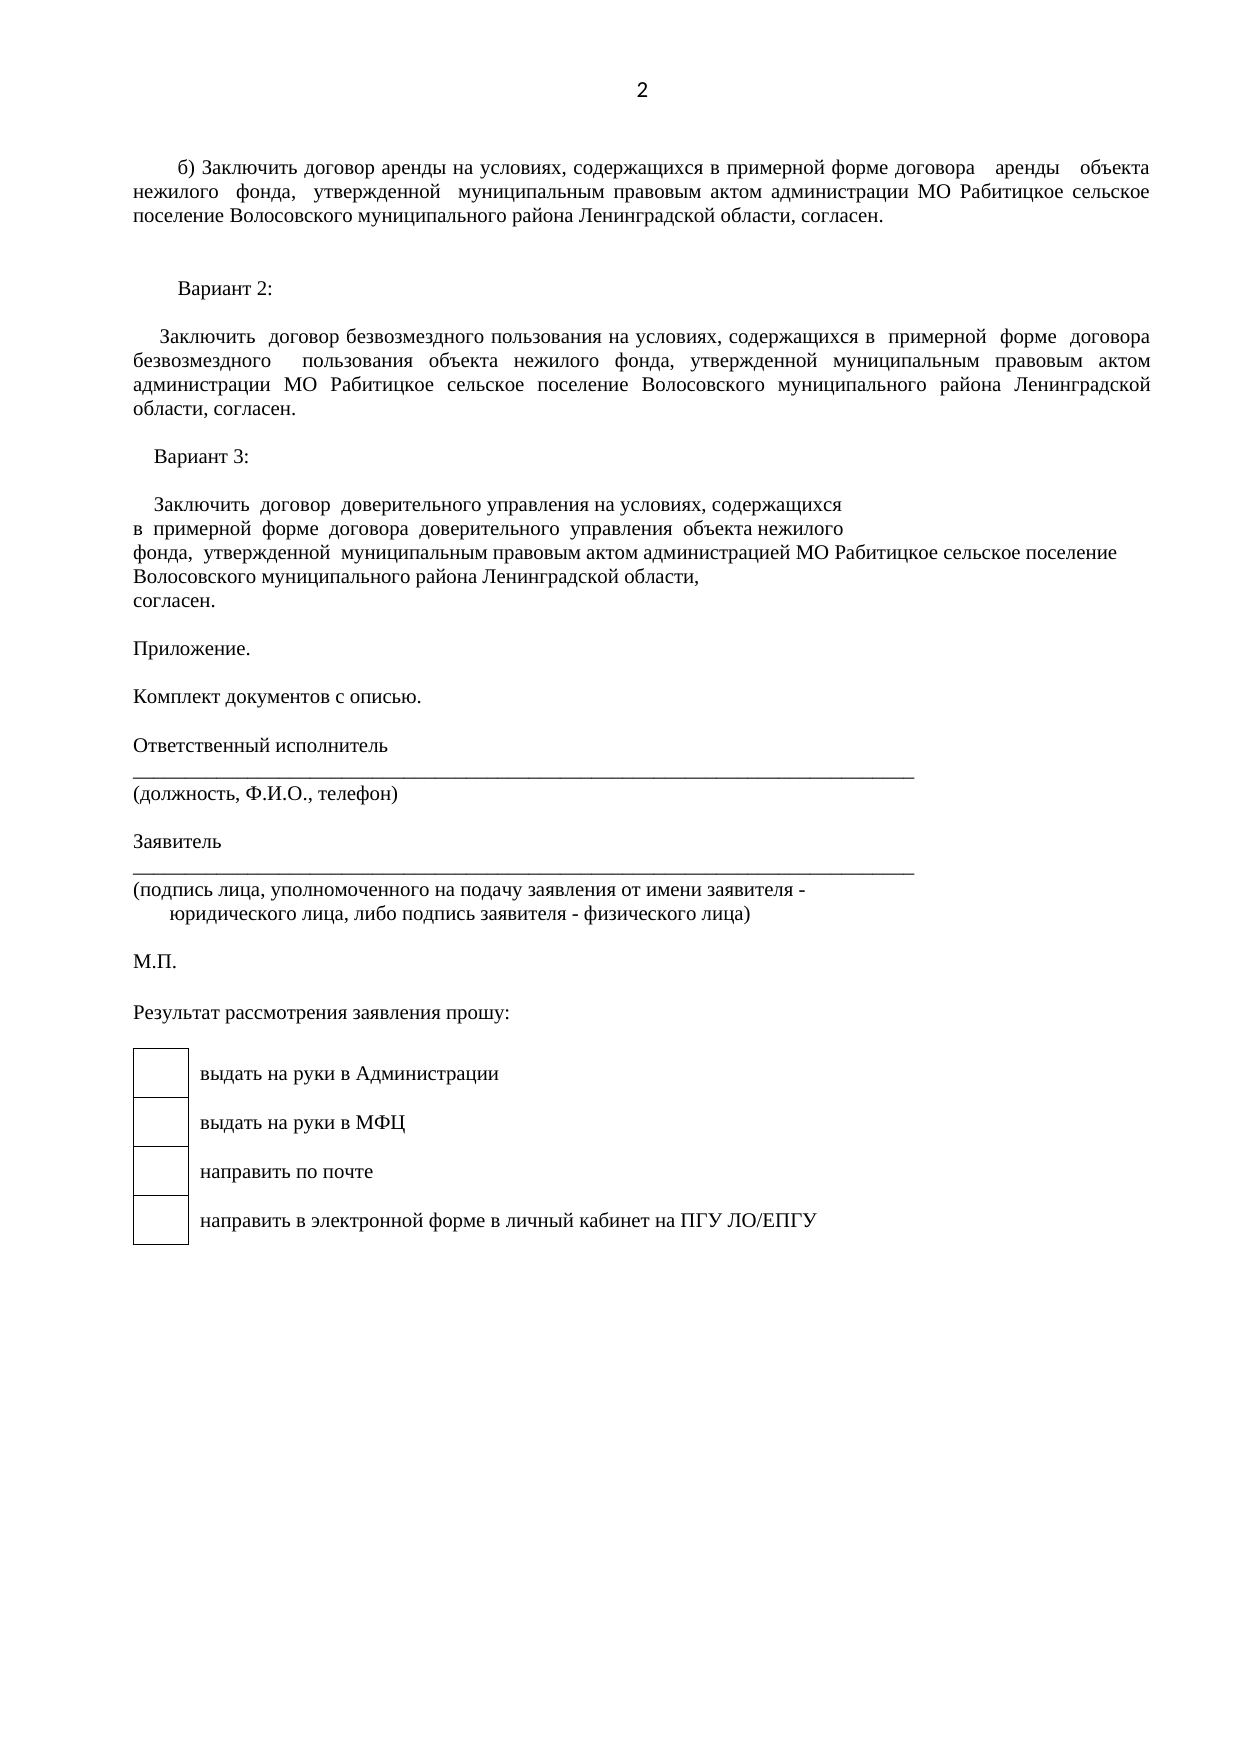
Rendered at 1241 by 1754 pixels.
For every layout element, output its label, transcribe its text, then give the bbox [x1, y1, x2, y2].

text Заключить договор безвозмездного пользования на условиях, содержащихся в примерной форме договора безвозмездного пользования объекта нежилого фонда, утвержденной муниципальным правовым актом администрации МО Рабитицкое сельское поселение Волосовского муниципального района Ленинградской области, согласен. [133, 323, 1152, 420]
table_cell [134, 1098, 188, 1146]
text Приложение. [133, 636, 1152, 660]
text Комплект документов с описью. [133, 684, 1152, 708]
text юридического лица, либо подпись заявителя - физического лица) [133, 901, 1152, 925]
text б) Заключить договор аренды на условиях, содержащихся в примерной форме договора аренды объекта нежилого фонда, утвержденной муниципальным правовым актом администрации МО Рабитицкое сельское поселение Волосовского муниципального района Ленинградской области, согласен. [133, 155, 1152, 227]
table_cell выдать на руки в МФЦ [189, 1097, 1152, 1146]
table_header выдать на руки в Администрации [189, 1048, 1152, 1097]
text (подпись лица, уполномоченного на подачу заявления от имени заявителя - [133, 877, 1152, 901]
text в примерной форме договора доверительного управления объекта нежилого [133, 516, 1152, 540]
text Ответственный исполнитель [133, 733, 1152, 757]
table_cell [134, 1147, 188, 1195]
text Вариант 2: [133, 275, 1152, 299]
text М.П. [133, 949, 1152, 973]
table_cell направить в электронной форме в личный кабинет на ПГУ ЛО/ЕПГУ [189, 1195, 1152, 1244]
text ___________________________________________________________________________ [133, 757, 1152, 781]
text Заключить договор доверительного управления на условиях, содержащихся [133, 492, 1152, 516]
text согласен. [133, 588, 1152, 612]
table_cell направить по почте [189, 1146, 1152, 1195]
table_header [134, 1049, 188, 1097]
text Вариант 3: [133, 444, 1152, 468]
text Заявитель [133, 829, 1152, 853]
table_cell [134, 1196, 188, 1244]
text ___________________________________________________________________________ [133, 853, 1152, 877]
text Результат рассмотрения заявления прошу: [133, 999, 1152, 1024]
text фонда, утвержденной муниципальным правовым актом администрацией МО Рабитицкое сельское поселение Волосовского муниципального района Ленинградской области, [133, 540, 1152, 588]
text (должность, Ф.И.О., телефон) [133, 781, 1152, 805]
